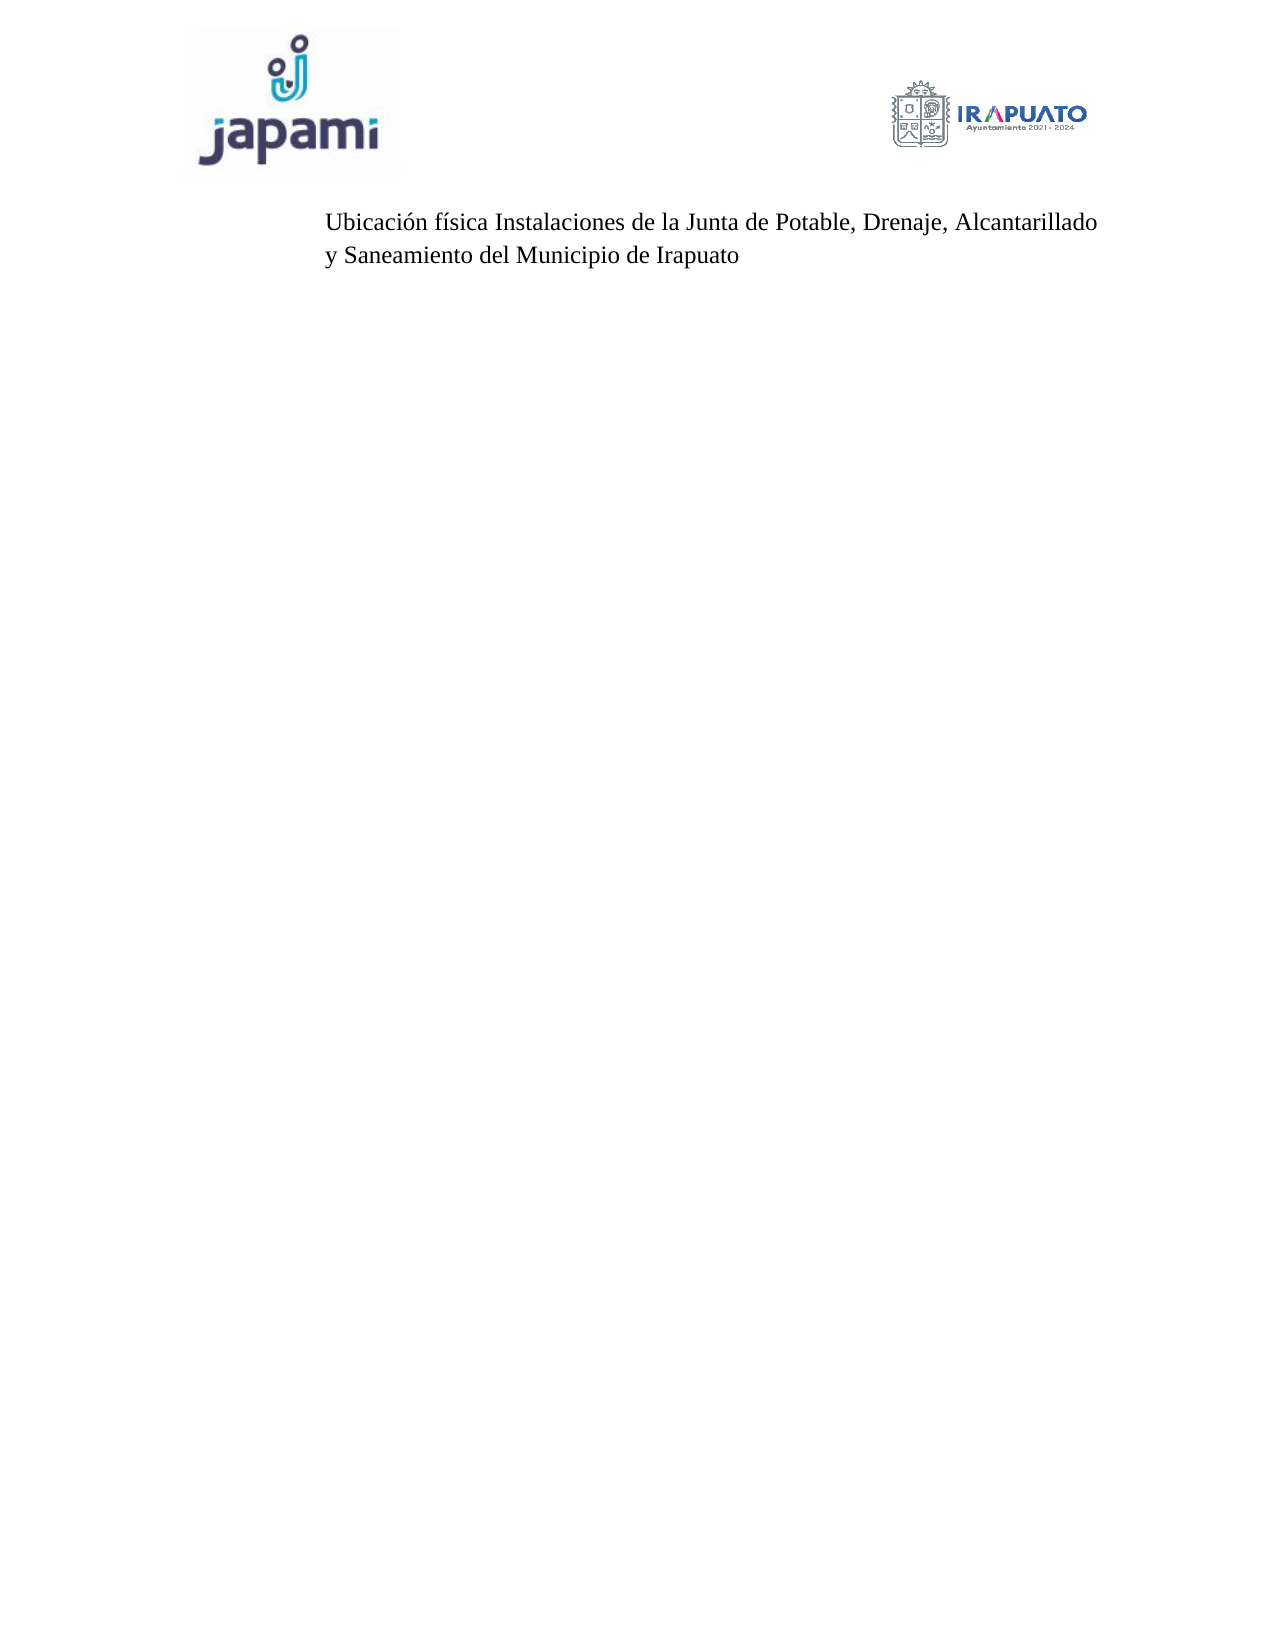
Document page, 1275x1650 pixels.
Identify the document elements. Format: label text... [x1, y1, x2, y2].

picture [857, 23, 1121, 204]
picture [178, 20, 402, 178]
text Ubicación física Instalaciones de la Junta de Potable, Drenaje, Alcantarillado y Saneamiento del Municipio de Irapuato [177, 207, 1098, 268]
